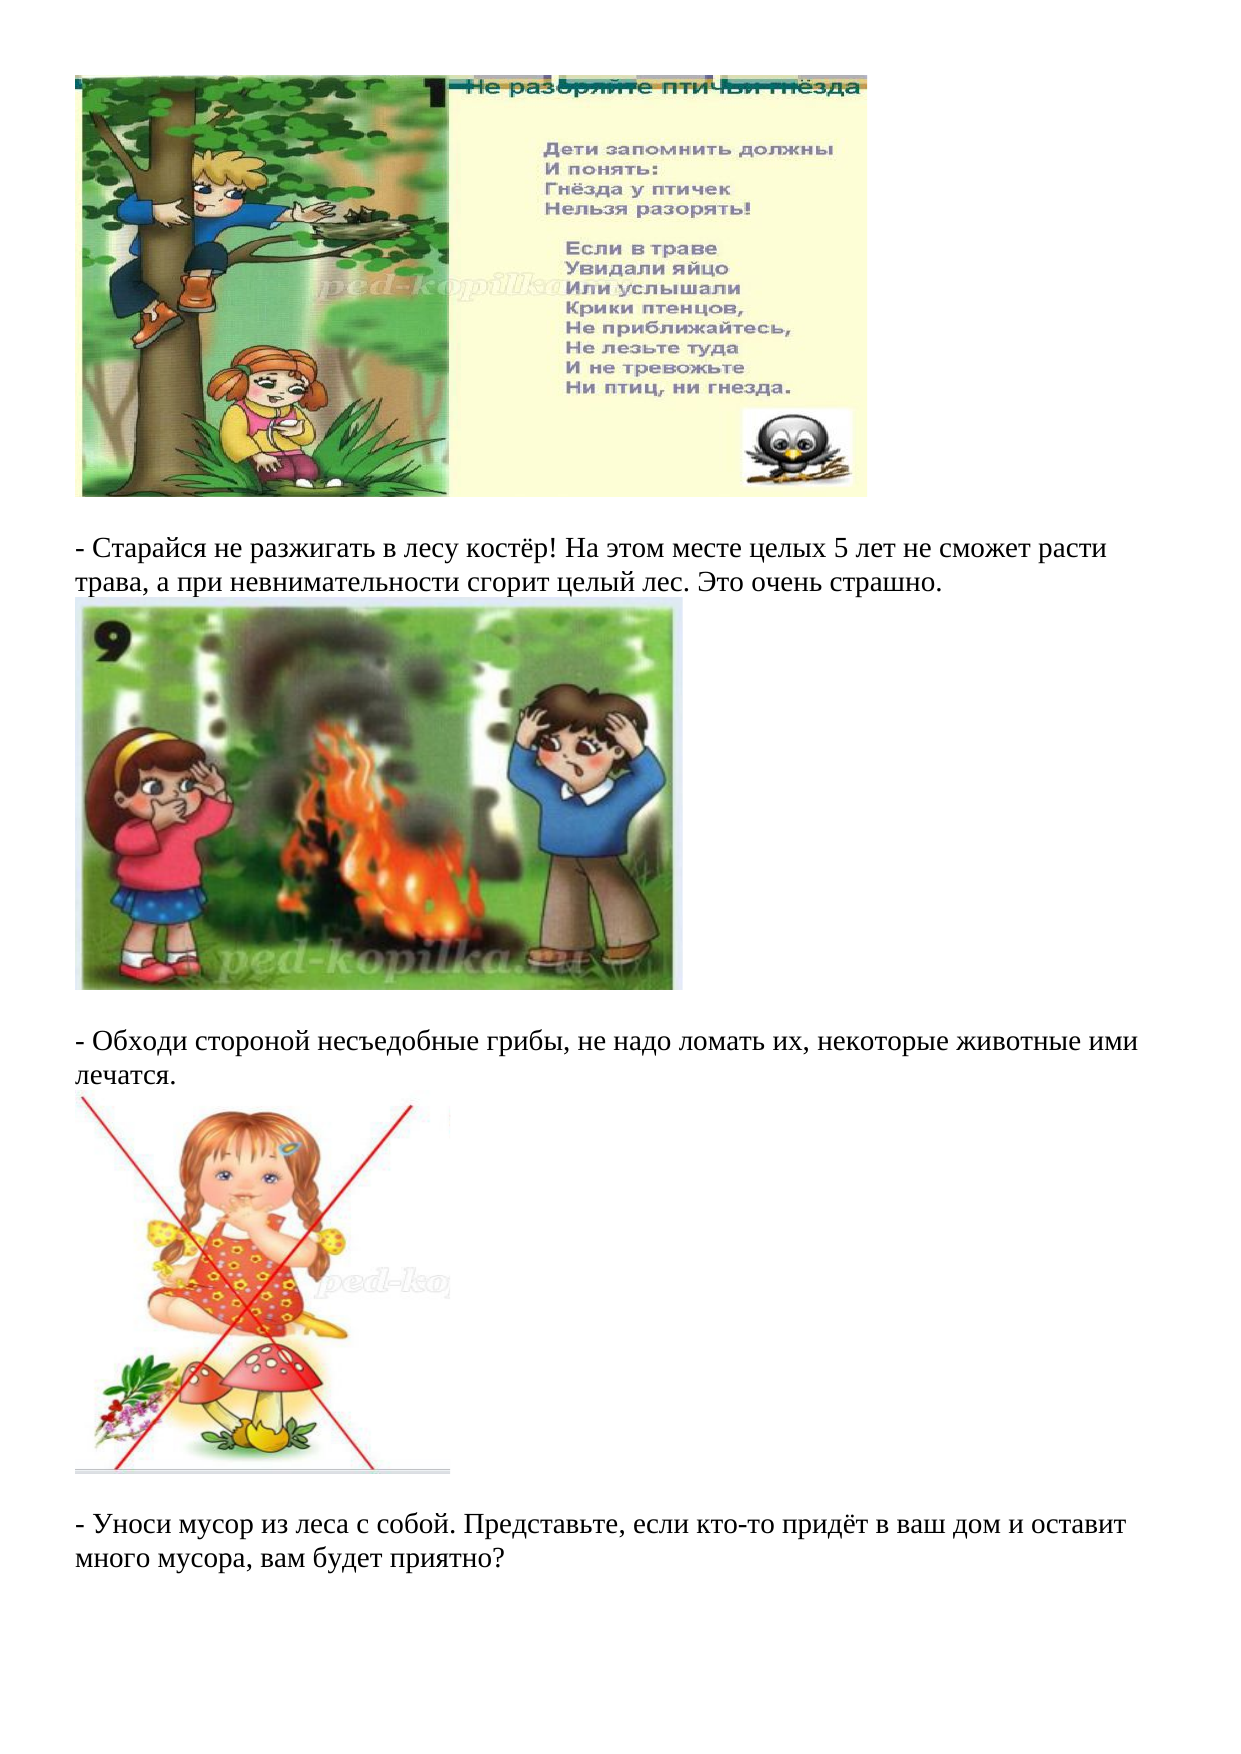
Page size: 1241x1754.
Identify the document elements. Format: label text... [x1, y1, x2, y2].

text - Старайся не разжигать в лесу костёр! На этом месте целых 5 лет не сможет расти трава, а при невнимательности сгорит целый лес. Это очень страшно. [75, 497, 1165, 597]
picture [75, 1090, 451, 1474]
text - Уноси мусор из леса с собой. Представьте, если кто-то придёт в ваш дом и оставит много мусора, вам будет приятно? [75, 1473, 1165, 1574]
picture [75, 597, 683, 990]
text - Обходи стороной несъедобные грибы, не надо ломать их, некоторые животные ими лечатся. [75, 990, 1165, 1090]
picture [75, 75, 868, 497]
